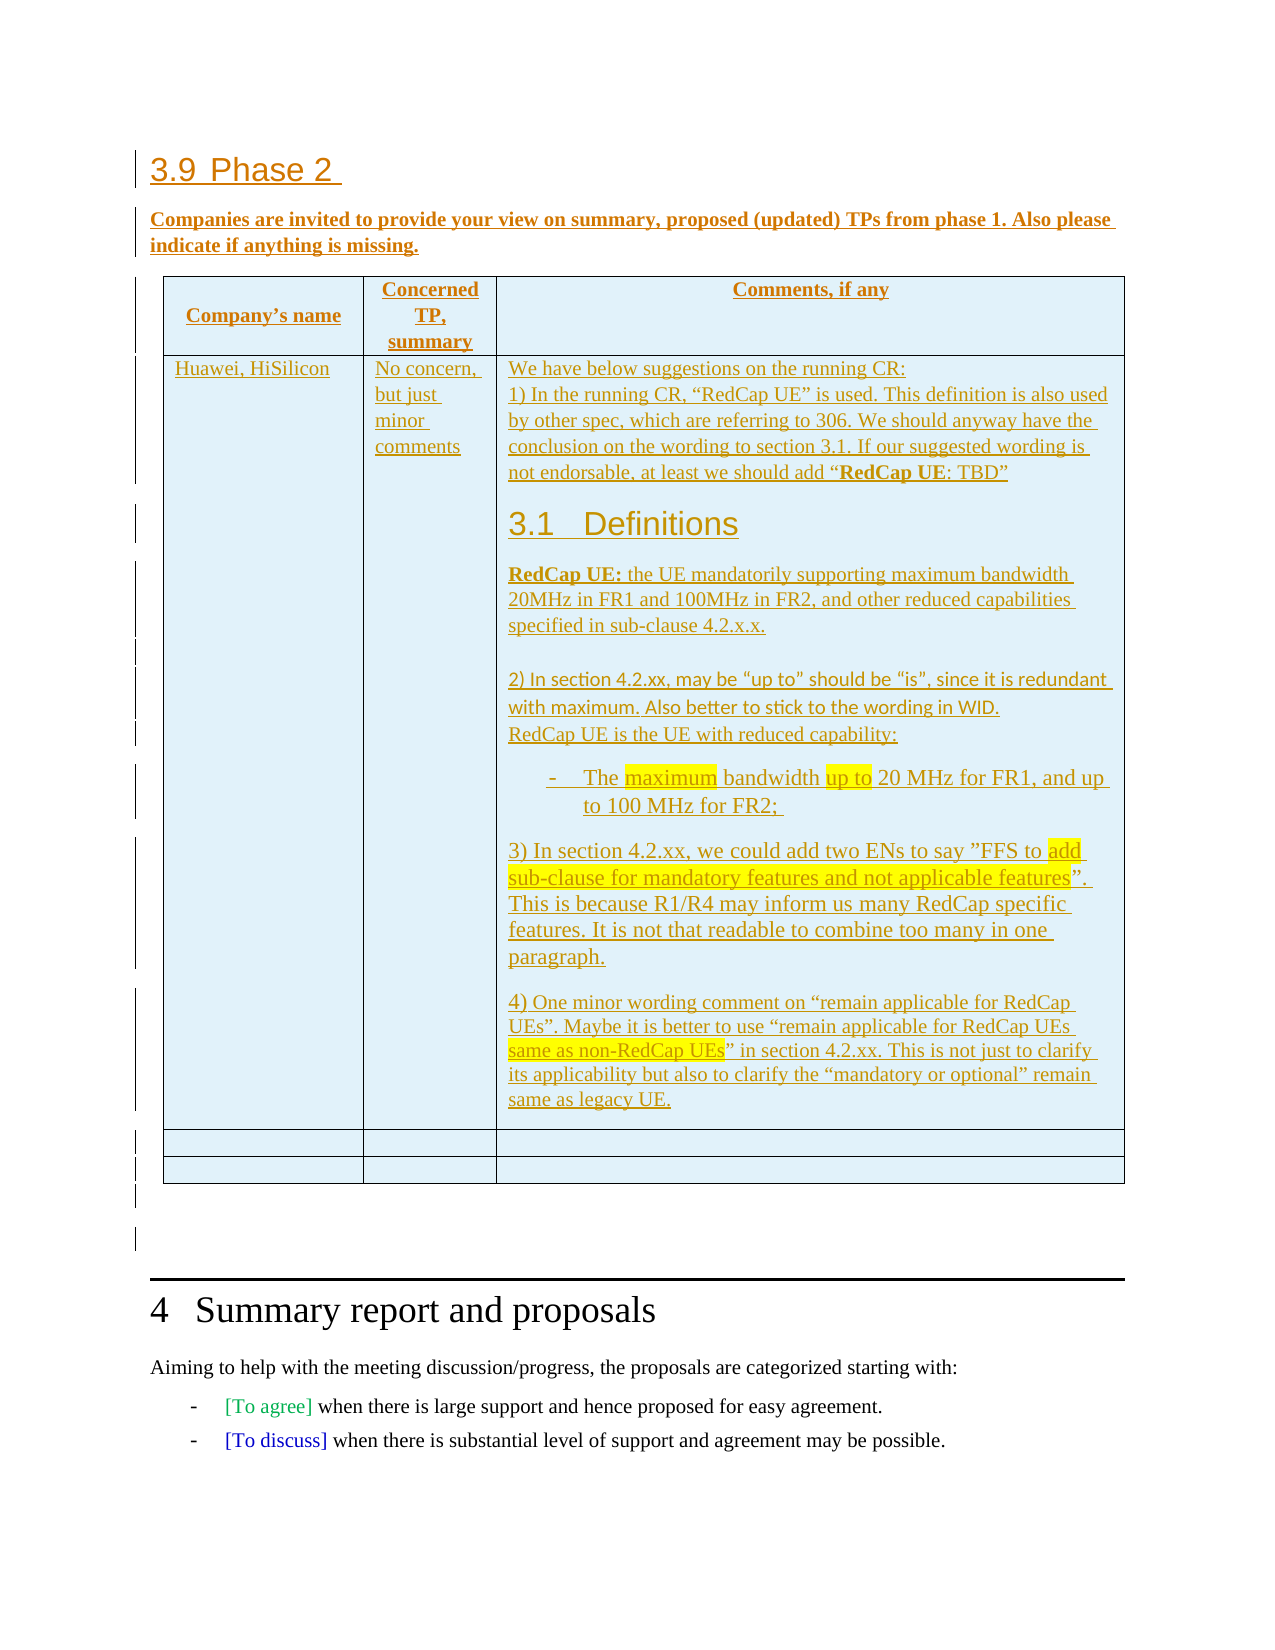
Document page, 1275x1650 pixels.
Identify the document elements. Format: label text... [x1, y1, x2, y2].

text Aiming to help with the meeting discussion/progress, the proposals are categorized starting with: [150, 1355, 1125, 1379]
subtitle Summary report and proposals [150, 1281, 1125, 1330]
list [To discuss] when there is substantial level of support and agreement may be possible. [187, 1428, 1125, 1453]
list [To agree] when there is large support and hence proposed for easy agreement. [187, 1394, 1125, 1419]
